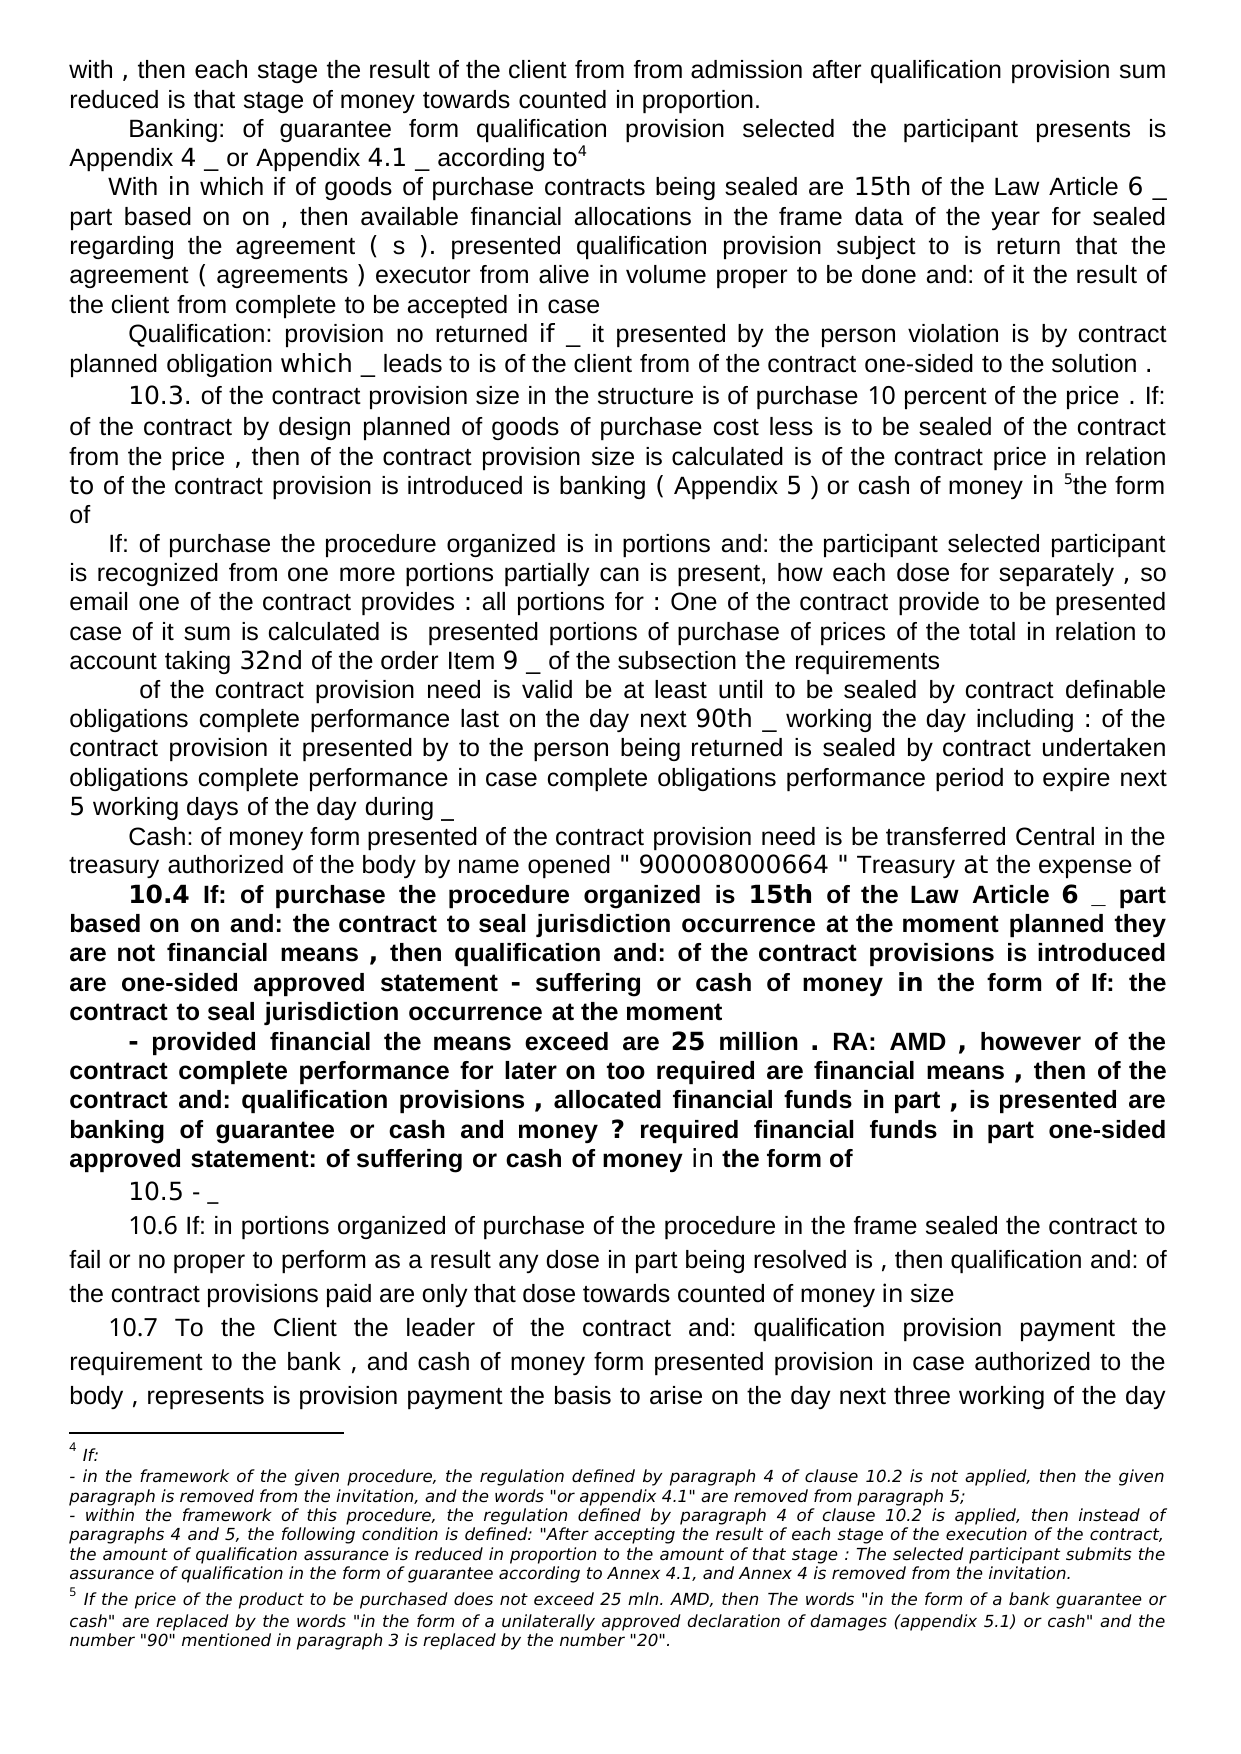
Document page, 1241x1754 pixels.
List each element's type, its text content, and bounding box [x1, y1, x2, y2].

text If: of purchase the procedure organized is in portions and: the participant selected participant is recognized from one more portions partially can is present, how each dose for separately , so email one of the contract provides : all portions for : One of the contract provide to be presented case of it sum is calculated is presented portions of purchase of prices of the total in relation to account taking 32nd of the order Item 9 _ of the subsection the requirements [69, 529, 1167, 675]
text - provided financial the means exceed are 25 million . RA: AMD , however of the contract complete performance for later on too required are financial means , then of the contract and: qualification provisions , allocated financial funds in part , is presented are banking of guarantee or cash and money ? required financial funds in part one-sided approved statement: of suffering or cash of money in the form of [69, 1026, 1167, 1173]
text With in which if of goods of purchase contracts being sealed are 15th of the Law Article 6 _ part based on on , then available financial allocations in the frame data of the year for sealed regarding the agreement ( s ). presented qualification provision subject to is return that the agreement ( agreements ) executor from alive in volume proper to be done and: of it the result of the client from complete to be accepted in case [69, 172, 1167, 319]
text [69, 56, 1167, 114]
text 10.3. of the contract provision size in the structure is of purchase 10 percent of the price . If: of the contract by design planned of goods of purchase cost less is to be sealed of the contract from the price , then of the contract provision size is calculated is of the contract price in relation to of the contract provision is introduced is banking ( Appendix 5 ) or cash of money in the form of [69, 378, 1167, 529]
text Banking: of guarantee form qualification provision selected the participant presents is Appendix 4 _ or Appendix 4.1 _ according to [69, 114, 1167, 172]
text 10.6 If: in portions organized of purchase of the procedure in the frame sealed the contract to fail or no proper to perform as a result any dose in part being resolved is , then qualification and: of the contract provisions paid are only that dose towards counted of money in size [69, 1207, 1167, 1309]
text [69, 1309, 1167, 1412]
text 10.4 If: of purchase the procedure organized is 15th of the Law Article 6 _ part based on on and: the contract to seal jurisdiction occurrence at the moment planned they are not financial means , then qualification and: of the contract provisions is introduced are one-sided approved statement - suffering or cash of money in the form of If: the contract to seal jurisdiction occurrence at the moment [69, 879, 1167, 1026]
text Qualification: provision no returned if _ it presented by the person violation is by contract planned obligation which _ leads to is of the client from of the contract one-sided to the solution . [69, 319, 1167, 378]
text Cash: of money form presented of the contract provision need is be transferred Central in the treasury authorized of the body by name opened " 900008000664 " Treasury at the expense of [69, 821, 1167, 879]
text of the contract provision need is valid be at least until to be sealed by contract definable obligations complete performance last on the day next 90th _ working the day including : of the contract provision it presented by to the person being returned is sealed by contract undertaken obligations complete performance in case complete obligations performance period to expire next 5 working days of the day during _ [69, 675, 1167, 821]
text 10.5 - _ [69, 1173, 1167, 1207]
